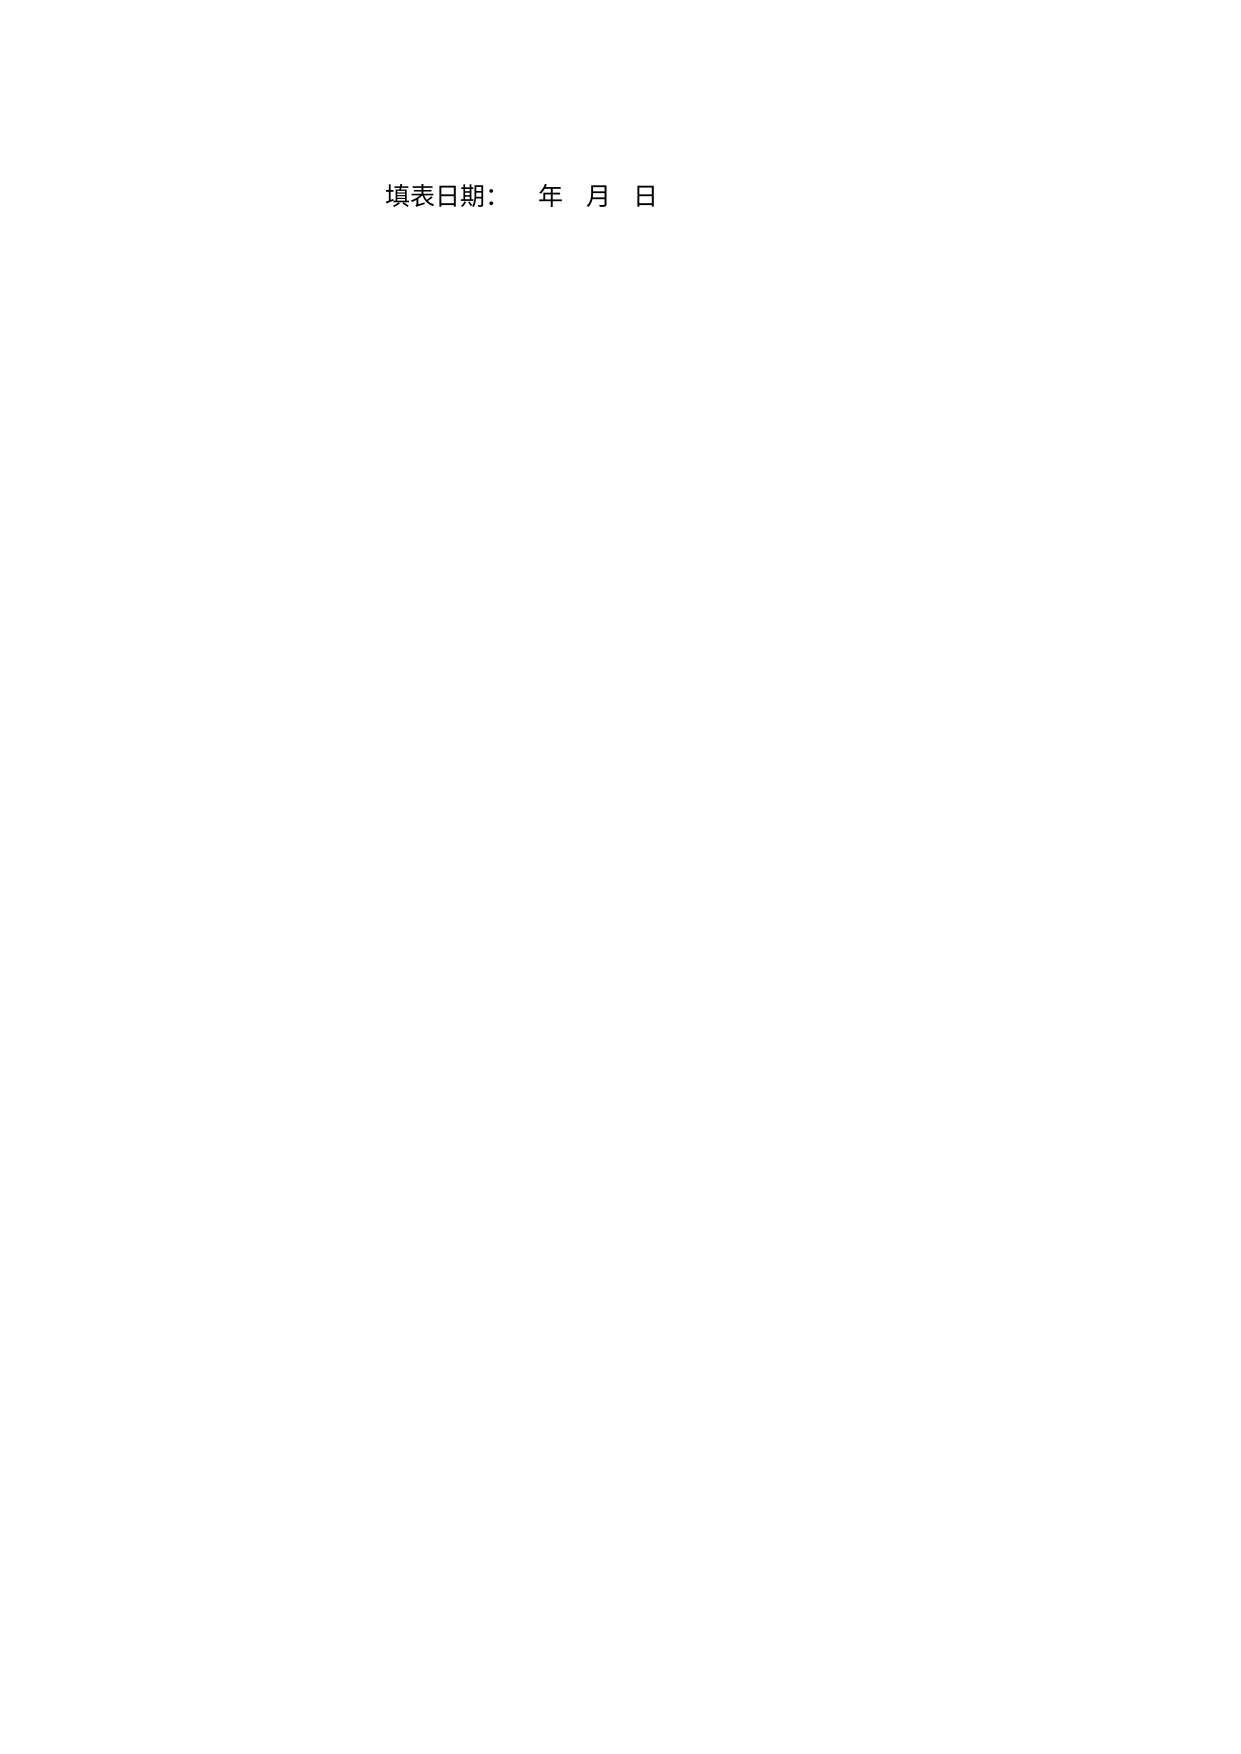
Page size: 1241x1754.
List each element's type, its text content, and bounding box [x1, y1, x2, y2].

text 填表日期： 年 月 日 [187, 162, 1053, 227]
